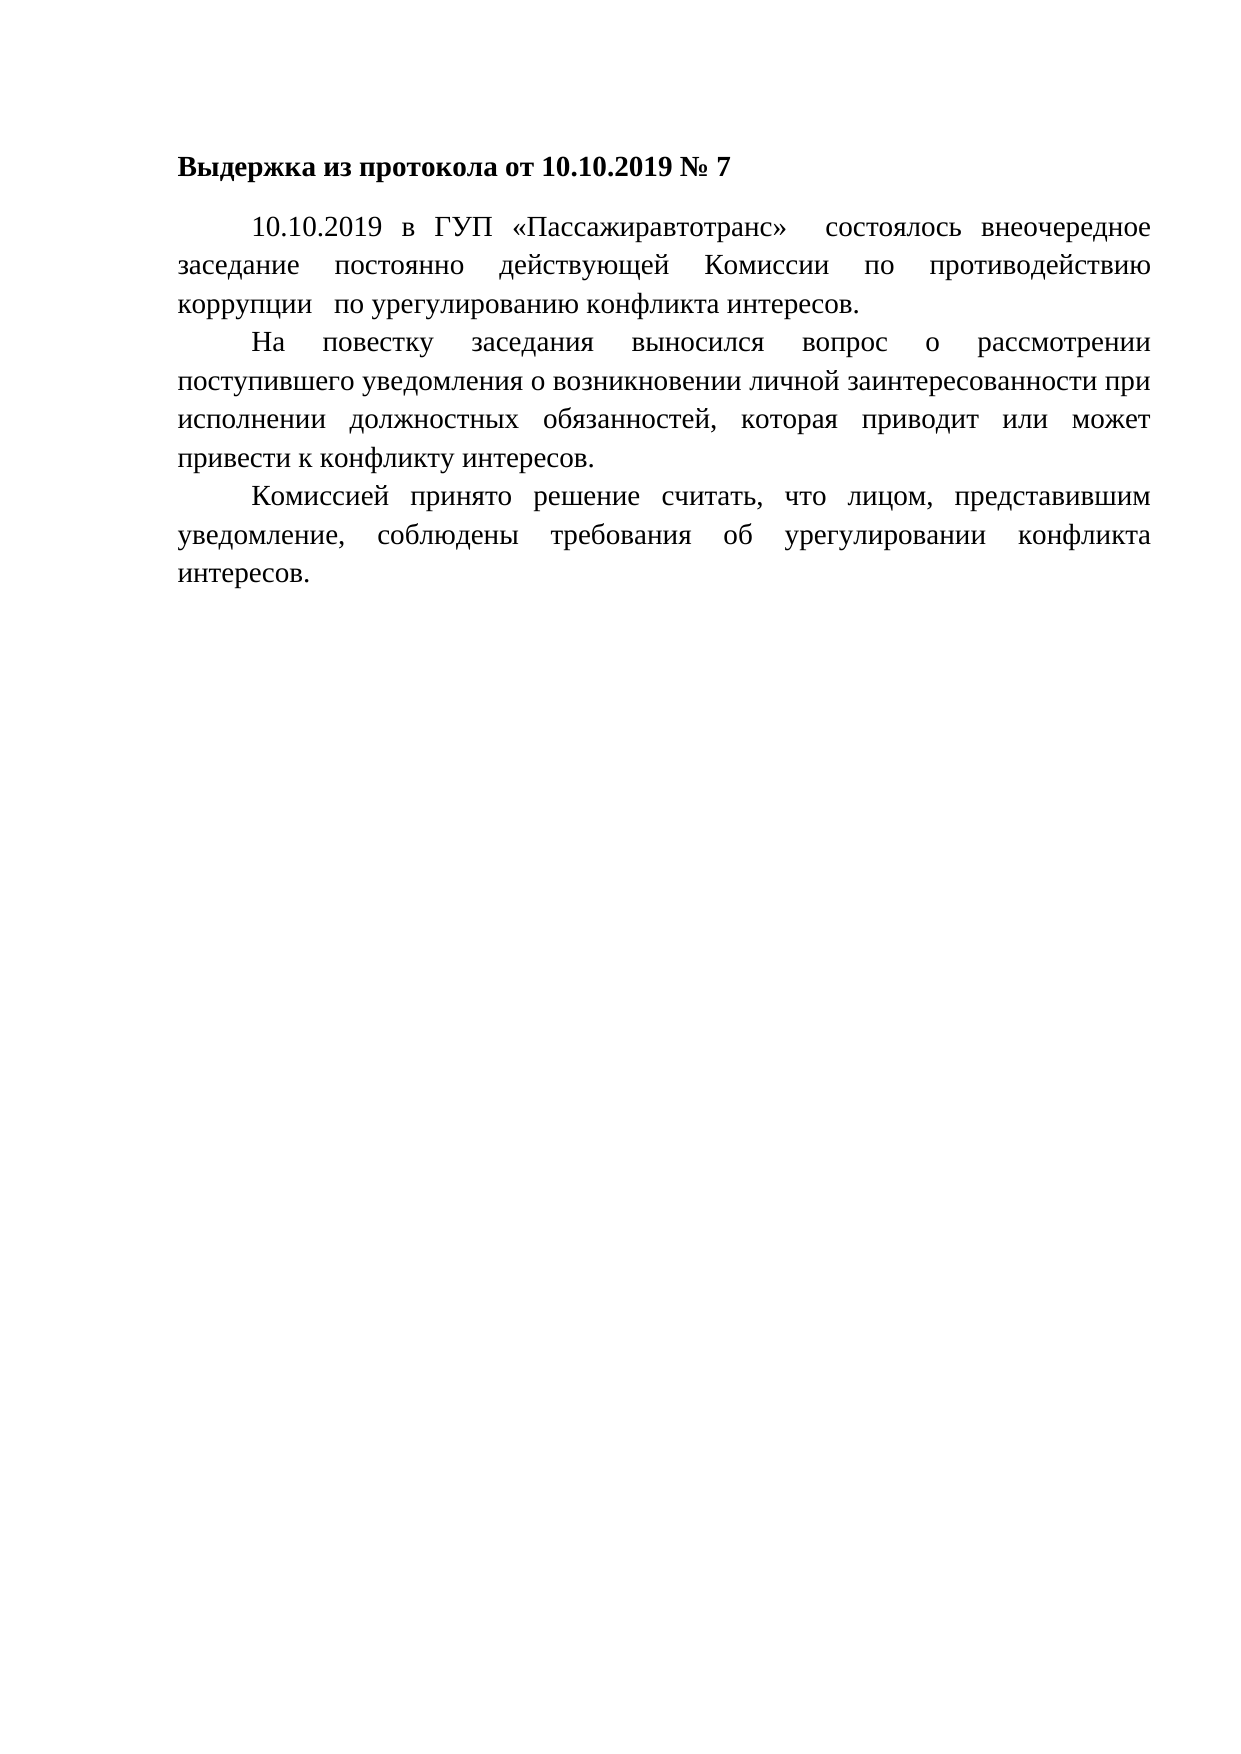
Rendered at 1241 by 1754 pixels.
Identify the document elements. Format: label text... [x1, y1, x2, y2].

text Выдержка из протокола от 10.10.2019 № 7 [177, 149, 1152, 183]
text На повестку заседания выносился вопрос о рассмотрении поступившего уведомления о возникновении личной заинтересованности при исполнении должностных обязанностей, которая приводит или может привести к конфликту интересов. [177, 324, 1152, 473]
text Комиссией принято решение считать, что лицом, представившим уведомление, соблюдены требования об урегулировании конфликта интересов. [177, 478, 1152, 589]
text 10.10.2019 в ГУП «Пассажиравтотранс» состоялось внеочередное заседание постоянно действующей Комиссии по противодействию коррупции по урегулированию конфликта интересов. [177, 209, 1152, 319]
